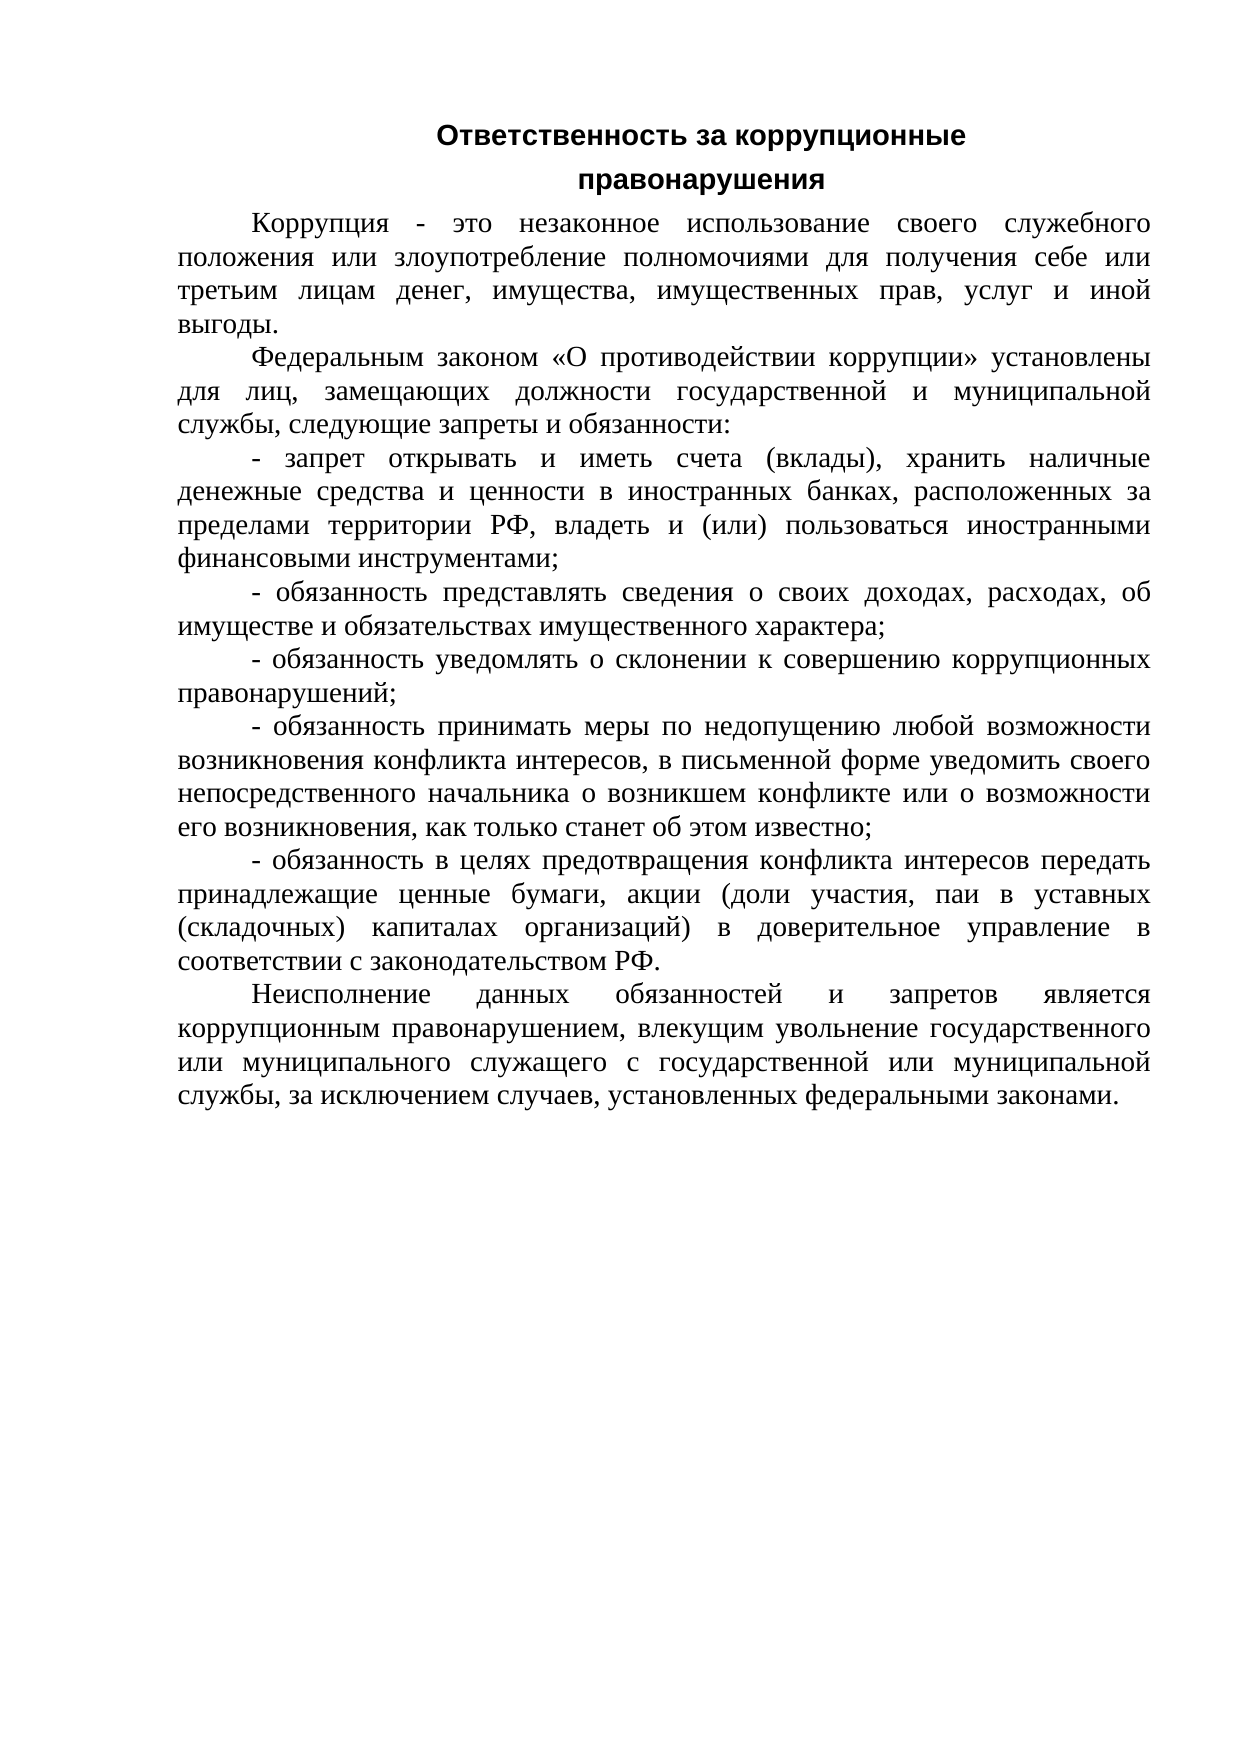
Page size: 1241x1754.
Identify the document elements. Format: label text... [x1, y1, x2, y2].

text - обязанность принимать меры по недопущению любой возможности возникновения конфликта интересов, в письменной форме уведомить своего непосредственного начальника о возникшем конфликте или о возможности его возникновения, как только станет об этом известно; [177, 708, 1152, 842]
text - обязанность уведомлять о склонении к совершению коррупционных правонарушений; [177, 641, 1152, 708]
text Неисполнение данных обязанностей и запретов является коррупционным правонарушением, влекущим увольнение государственного или муниципального служащего с государственной или муниципальной службы, за исключением случаев, установленных федеральными законами. [177, 977, 1152, 1111]
text Федеральным законом «О противодействии коррупции» установлены для лиц, замещающих должности государственной и муниципальной службы, следующие запреты и обязанности: [177, 339, 1152, 440]
text - обязанность представлять сведения о своих доходах, расходах, об имуществе и обязательствах имущественного характера; [177, 574, 1152, 641]
text - запрет открывать и иметь счета (вклады), хранить наличные денежные средства и ценности в иностранных банках, расположенных за пределами территории РФ, владеть и (или) пользоваться иностранными финансовыми инструментами; [177, 440, 1152, 574]
text Коррупция - это незаконное использование своего служебного положения или злоупотребление полномочиями для получения себе или третьим лицам денег, имущества, имущественных прав, услуг и иной выгоды. [177, 205, 1152, 339]
text правонарушения [177, 162, 1152, 195]
text - обязанность в целях предотвращения конфликта интересов передать принадлежащие ценные бумаги, акции (доли участия, паи в уставных (складочных) капиталах организаций) в доверительное управление в соответствии с законодательством РФ. [177, 842, 1152, 977]
text Ответственность за коррупционные [177, 118, 1152, 152]
